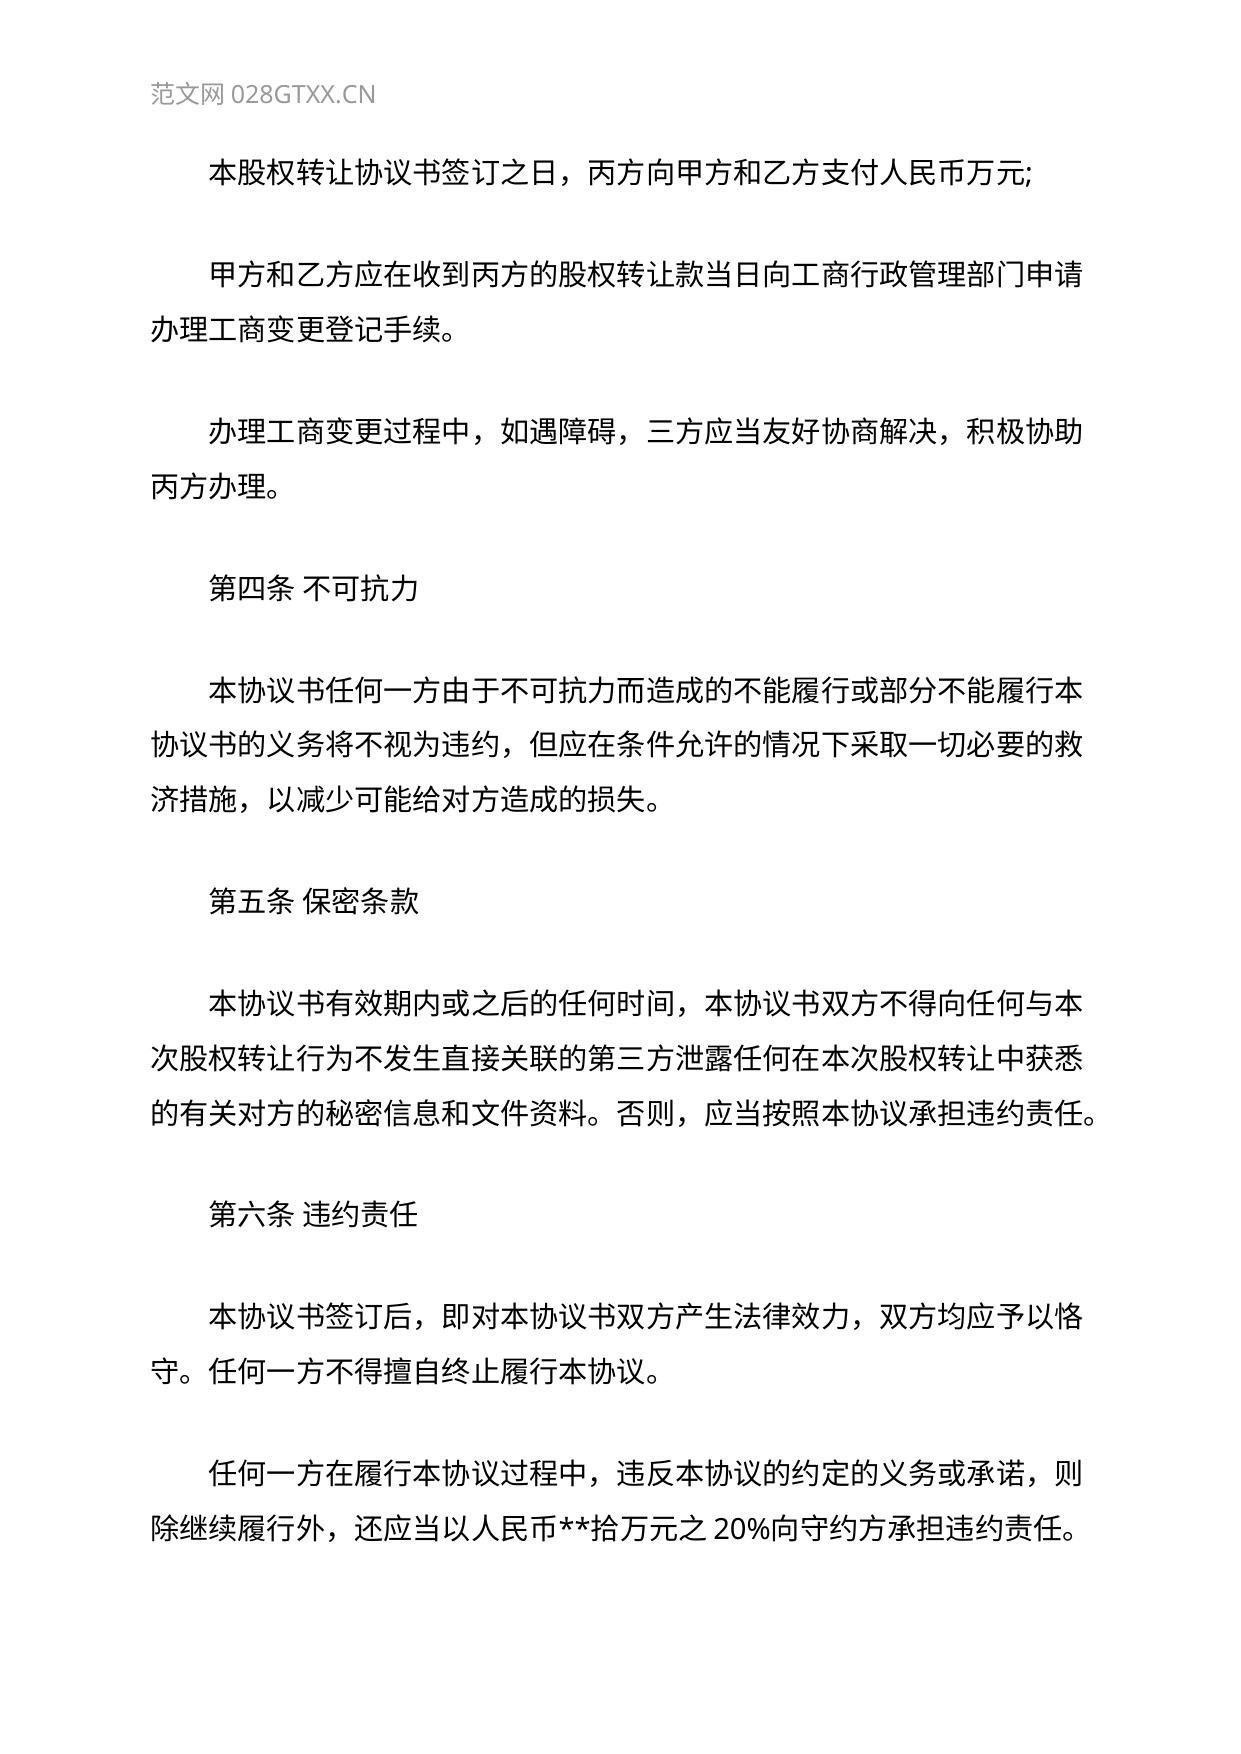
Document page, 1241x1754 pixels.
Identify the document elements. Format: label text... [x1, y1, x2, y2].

text 本股权转让协议书签订之日，丙方向甲方和乙方支付人民币万元; [150, 150, 1090, 192]
text 第五条 保密条款 [150, 879, 1090, 921]
text 第六条 违约责任 [150, 1192, 1090, 1234]
text 本协议书签订后，即对本协议书双方产生法律效力，双方均应予以恪守。任何一方不得擅自终止履行本协议。 [150, 1294, 1090, 1391]
text 第四条 不可抗力 [150, 565, 1090, 608]
text 本协议书任何一方由于不可抗力而造成的不能履行或部分不能履行本协议书的义务将不视为违约，但应在条件允许的情况下采取一切必要的救济措施，以减少可能给对方造成的损失。 [150, 667, 1090, 819]
text 本协议书有效期内或之后的任何时间，本协议书双方不得向任何与本次股权转让行为不发生直接关联的第三方泄露任何在本次股权转让中获悉的有关对方的秘密信息和文件资料。否则，应当按照本协议承担违约责任。 [150, 980, 1090, 1132]
text 甲方和乙方应在收到丙方的股权转让款当日向工商行政管理部门申请办理工商变更登记手续。 [150, 252, 1090, 349]
text 任何一方在履行本协议过程中，违反本协议的约定的义务或承诺，则除继续履行外，还应当以人民币**拾万元之20%向守约方承担违约责任。 [150, 1450, 1090, 1548]
text 办理工商变更过程中，如遇障碍，三方应当友好协商解决，积极协助丙方办理。 [150, 409, 1090, 506]
